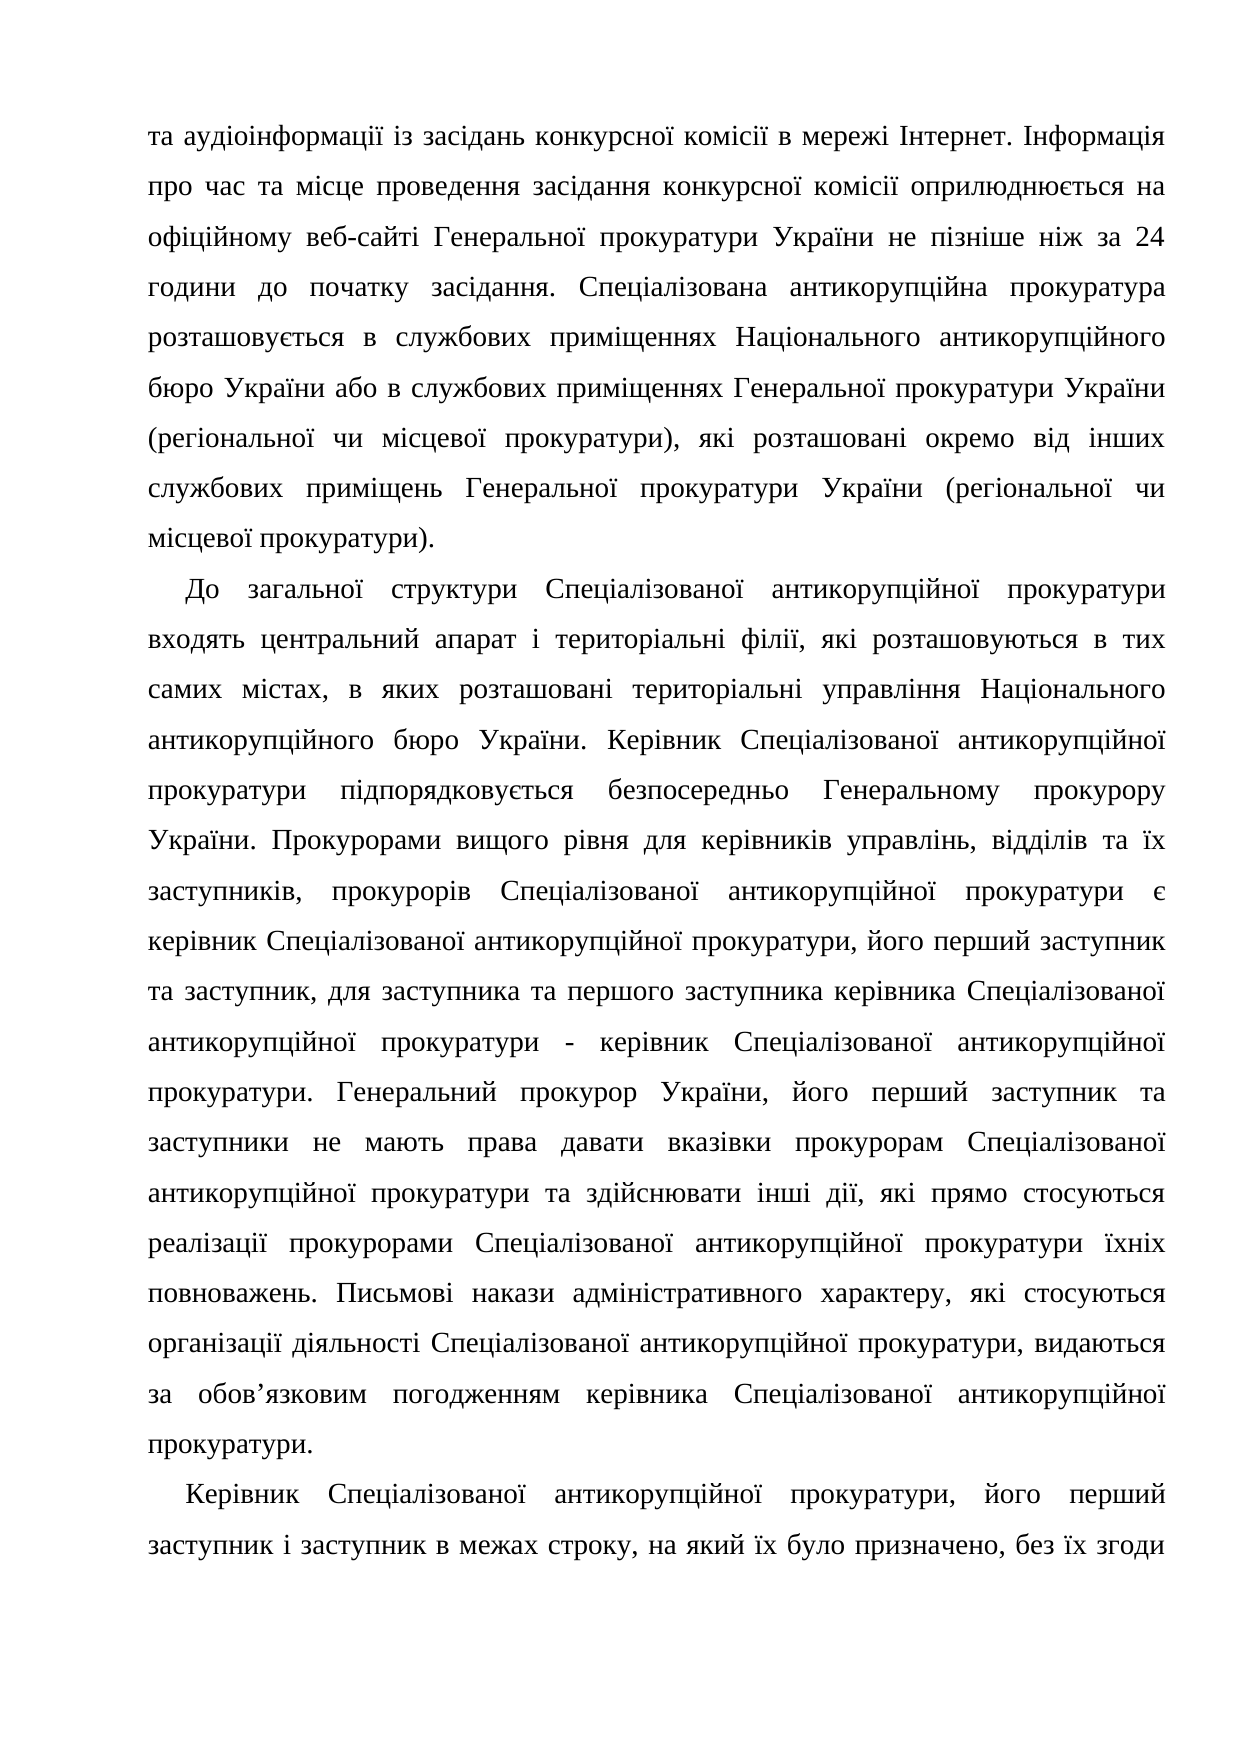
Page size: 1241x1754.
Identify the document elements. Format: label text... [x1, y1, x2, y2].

text До загальної структури Спеціалізованої антикорупційної прокуратури входять центральний апарат і територіальні філії, які розташовуються в тих самих містах, в яких розташовані територіальні управління Національного антикорупційного бюро України. Керівник Спеціалізованої антикорупційної прокуратури підпорядковується безпосередньо Генеральному прокурору України. Прокурорами вищого рівня для керівників управлінь, відділів та їх заступників, прокурорів Спеціалізованої антикорупційної прокуратури є керівник Спеціалізованої антикорупційної прокуратури, його перший заступник та заступник, для заступника та першого заступника керівника Спеціалізованої антикорупційної прокуратури - керівник Спеціалізованої антикорупційної прокуратури. Генеральний прокурор України, його перший заступник та заступники не мають права давати вказівки прокурорам Спеціалізованої антикорупційної прокуратури та здійснювати інші дії, які прямо стосуються реалізації прокурорами Спеціалізованої антикорупційної прокуратури їхніх повноважень. Письмові накази адміністративного характеру, які стосуються організації діяльності Спеціалізованої антикорупційної прокуратури, видаються за обов’язковим погодженням керівника Спеціалізованої антикорупційної прокуратури. [148, 571, 1166, 1460]
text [148, 1477, 1166, 1560]
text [148, 118, 1166, 554]
